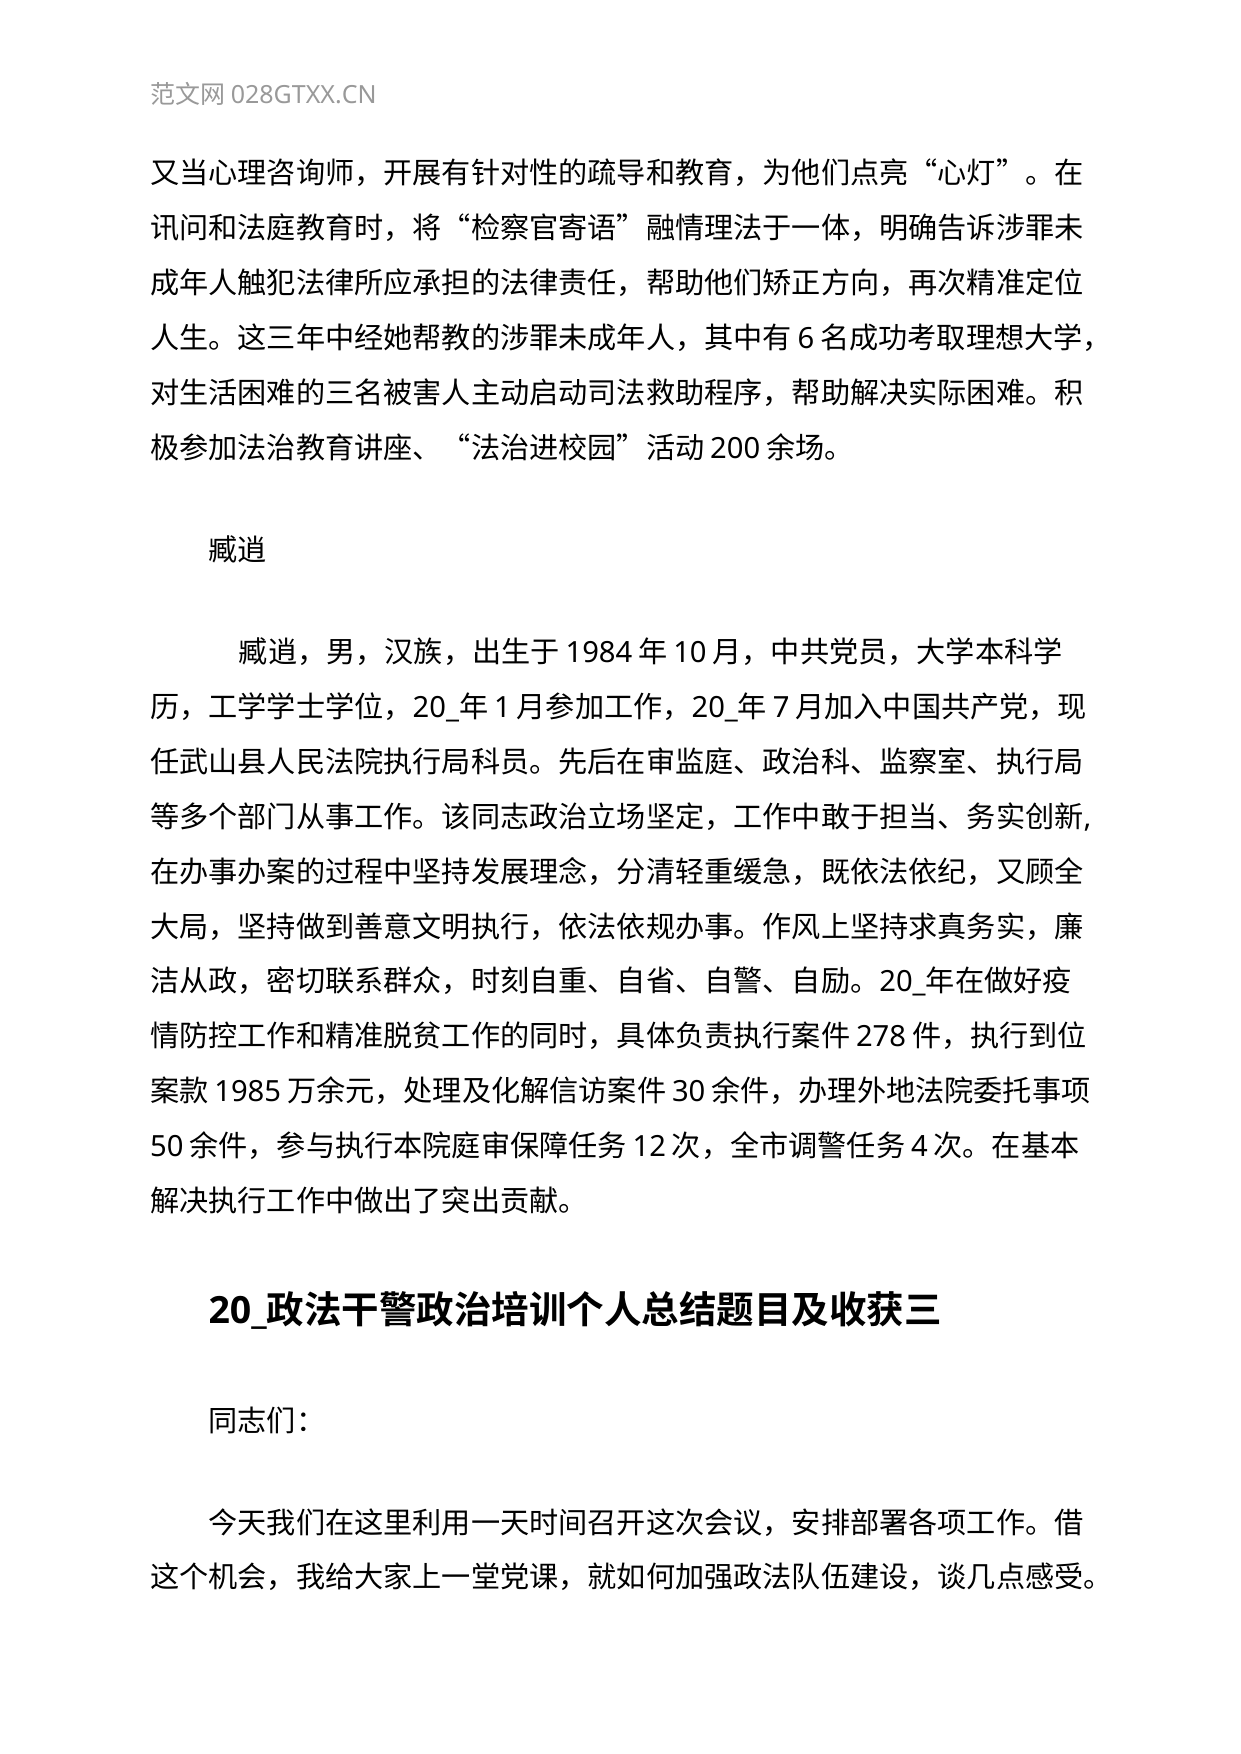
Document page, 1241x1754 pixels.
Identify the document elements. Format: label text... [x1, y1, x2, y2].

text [150, 150, 1090, 467]
text 20_政法干警政治培训个人总结题目及收获三 [150, 1280, 1090, 1334]
text 同志们： [150, 1397, 1090, 1440]
text 今天我们在这里利用一天时间召开这次会议，安排部署各项工作。借这个机会，我给大家上一堂党课，就如何加强政法队伍建设，谈几点感受。 [150, 1499, 1090, 1596]
text 臧逍 [150, 527, 1090, 569]
text 臧逍，男，汉族，出生于1984年10月，中共党员，大学本科学历，工学学士学位，20_年1月参加工作，20_年7月加入中国共产党，现任武山县人民法院执行局科员。先后在审监庭、政治科、监察室、执行局等多个部门从事工作。该同志政治立场坚定，工作中敢于担当、务实创新,在办事办案的过程中坚持发展理念，分清轻重缓急，既依法依纪，又顾全大局，坚持做到善意文明执行，依法依规办事。作风上坚持求真务实，廉洁从政，密切联系群众，时刻自重、自省、自警、自励。20_年在做好疫情防控工作和精准脱贫工作的同时，具体负责执行案件278件，执行到位案款1985万余元，处理及化解信访案件30余件，办理外地法院委托事项50余件，参与执行本院庭审保障任务12次，全市调警任务4次。在基本解决执行工作中做出了突出贡献。 [150, 628, 1090, 1220]
